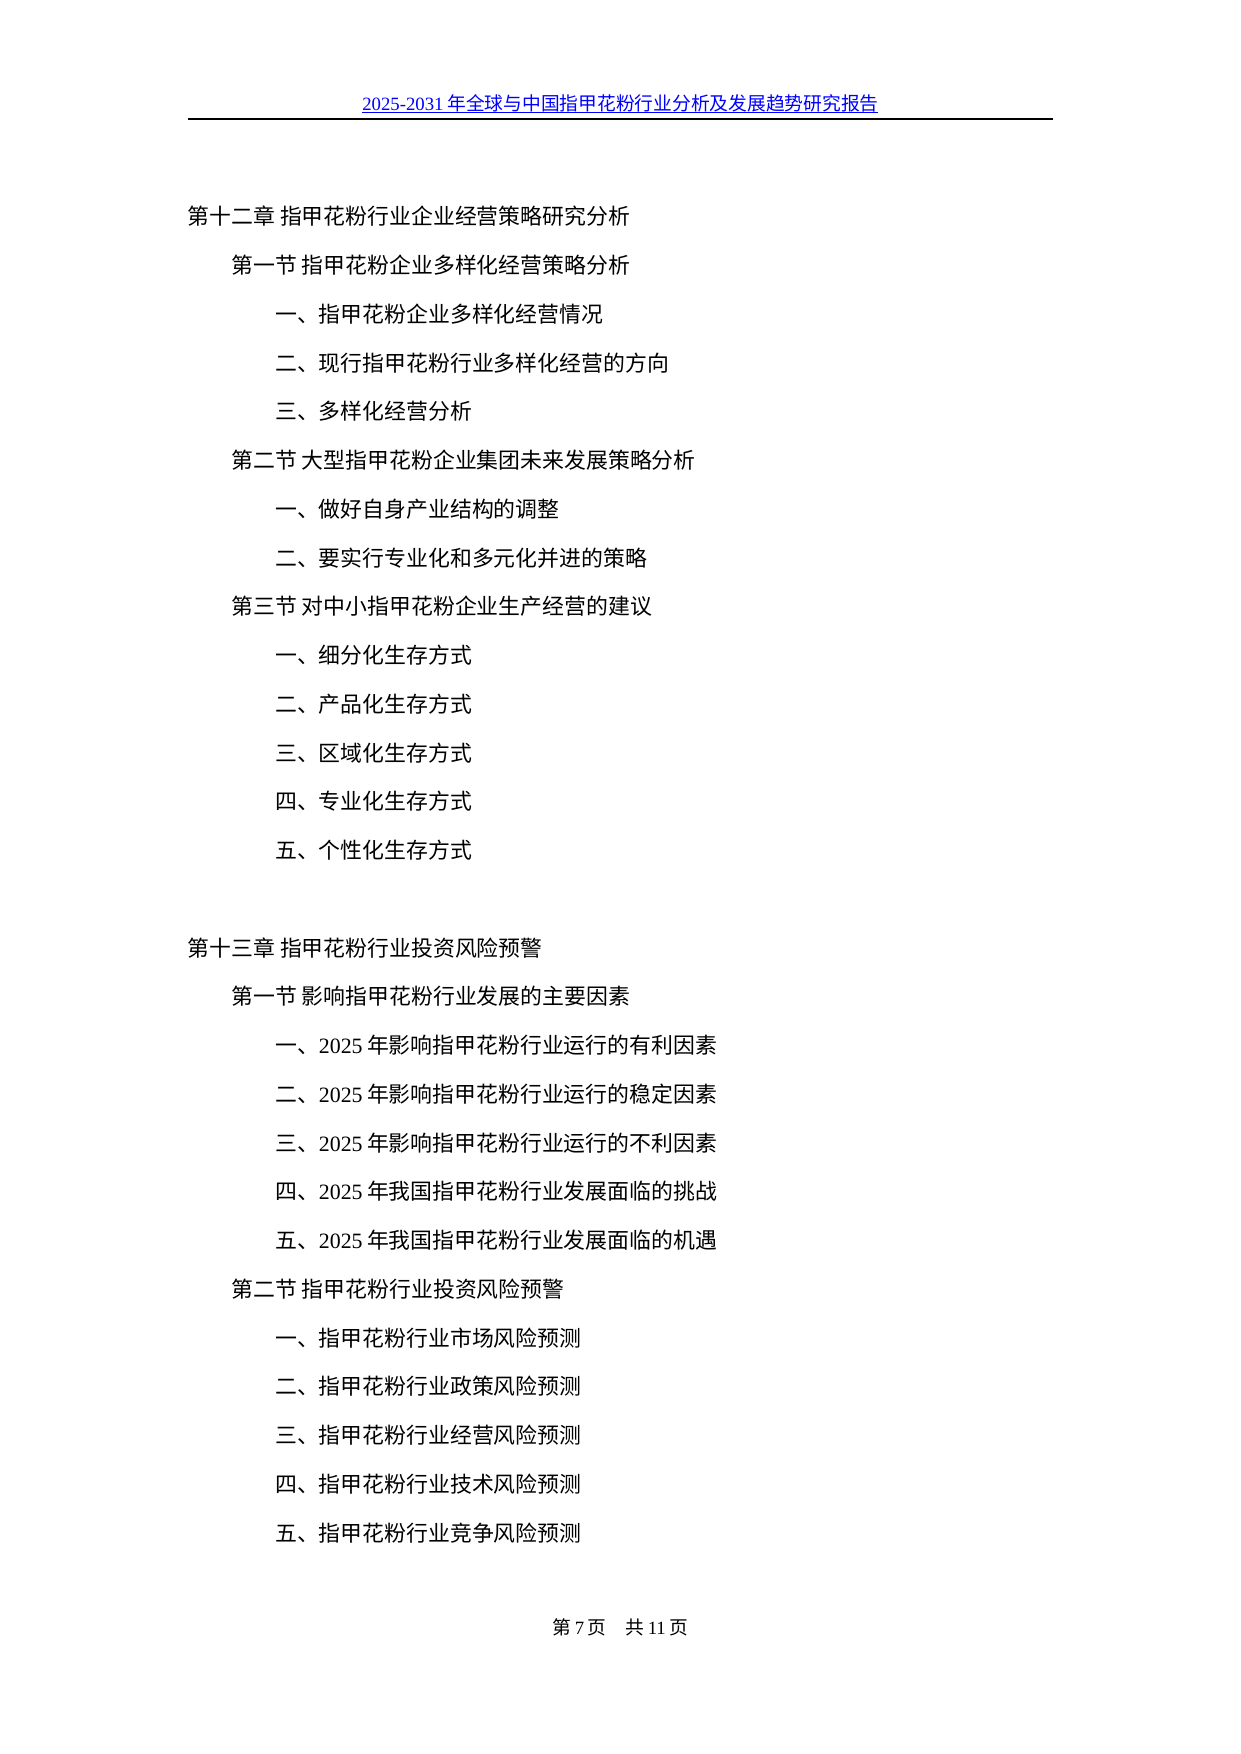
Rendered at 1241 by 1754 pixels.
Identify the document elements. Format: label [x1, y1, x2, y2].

text [187, 150, 1053, 1548]
